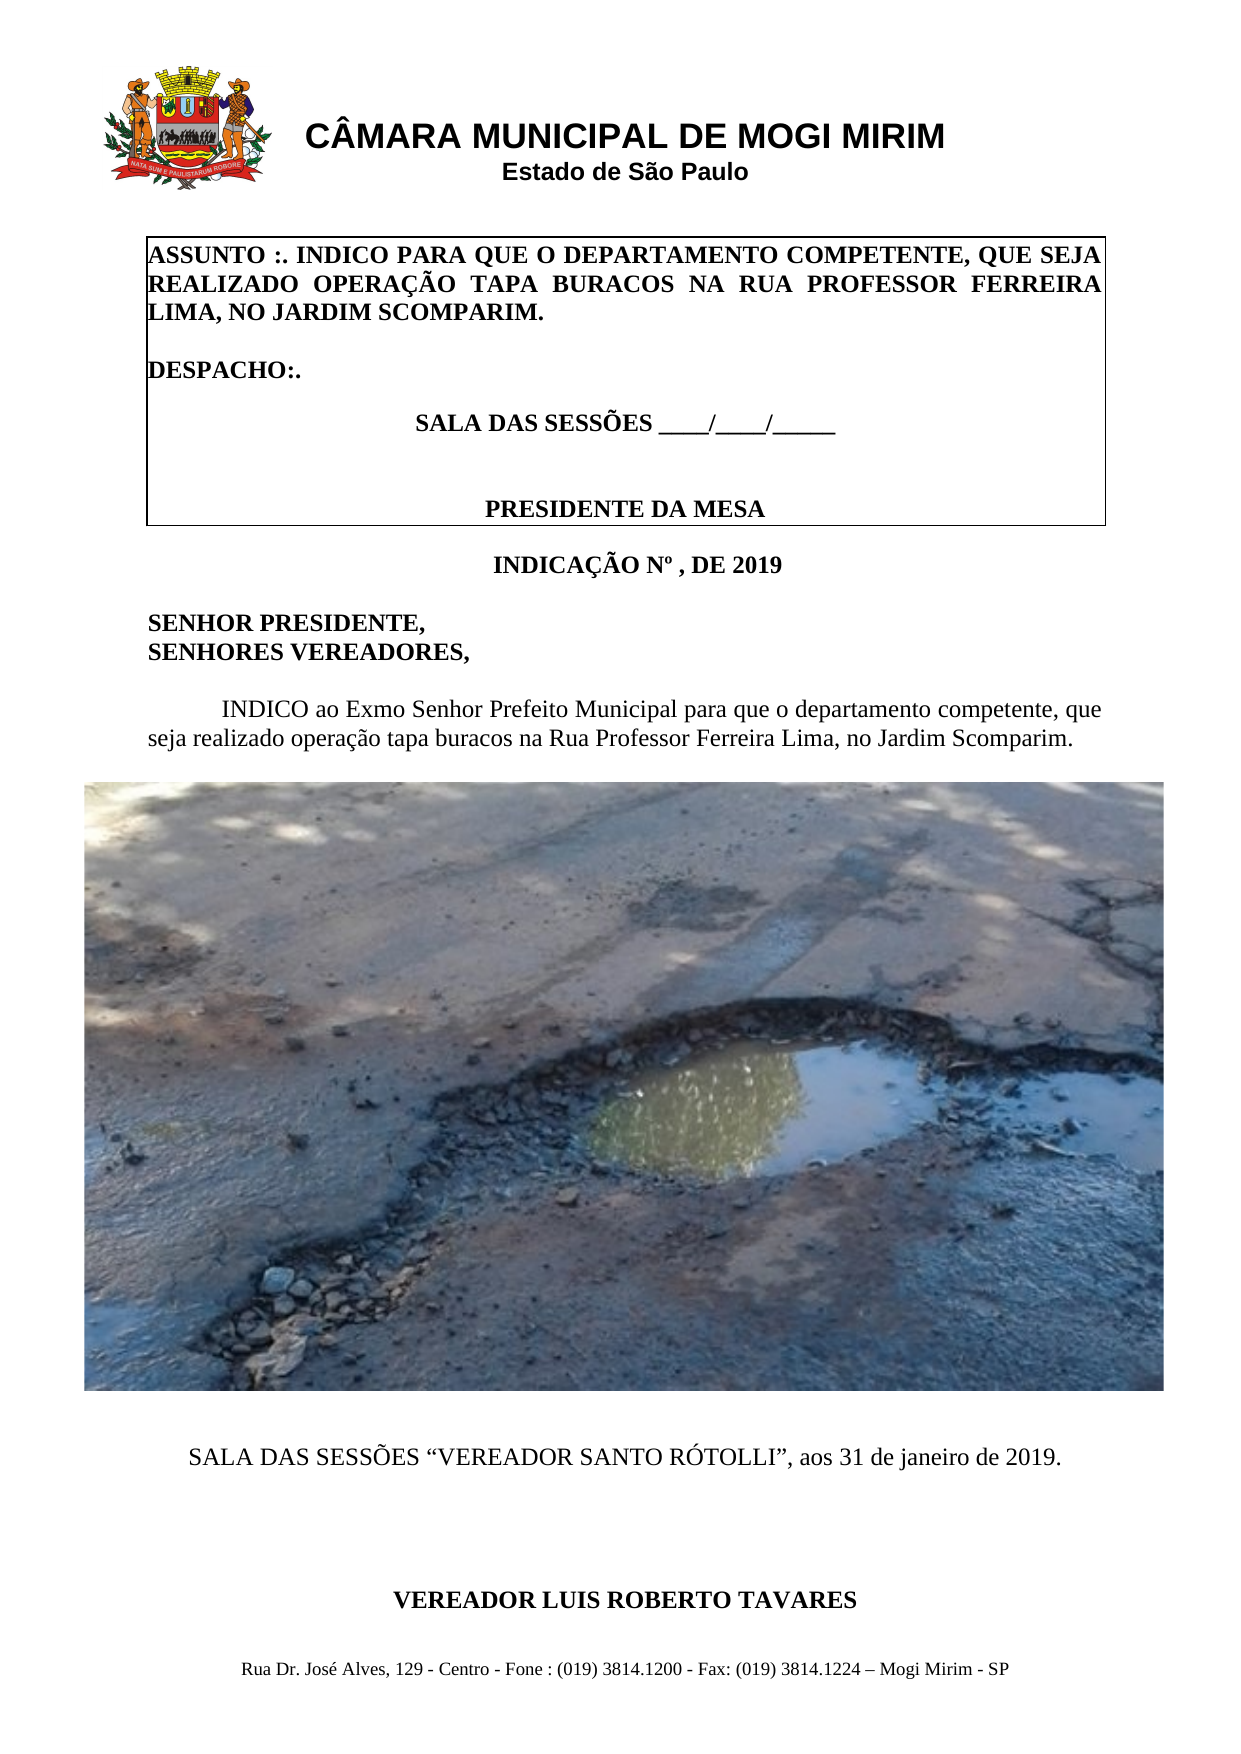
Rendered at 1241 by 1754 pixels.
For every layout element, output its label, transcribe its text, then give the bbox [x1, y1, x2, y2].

text INDICAÇÃO Nº , DE 2019 [148, 550, 1103, 579]
picture [84, 782, 1164, 1391]
text VEREADOR LUIS ROBERTO TAVARES [148, 1585, 1103, 1614]
text DESPACHO:. [148, 355, 1103, 384]
text PRESIDENTE DA MESA [148, 490, 1105, 525]
text SENHORES VEREADORES, [148, 637, 1103, 665]
text SENHOR PRESIDENTE, [148, 608, 1103, 637]
text ASSUNTO :. INDICO PARA QUE O DEPARTAMENTO COMPETENTE, QUE SEJA REALIZADO OPERAÇÃO TAPA BURACOS NA RUA PROFESSOR FERREIRA LIMA, NO JARDIM SCOMPARIM. [148, 238, 1105, 326]
picture [102, 66, 273, 190]
text INDICO ao Exmo Senhor Prefeito Municipal para que o departamento competente, que seja realizado operação tapa buracos na Rua Professor Ferreira Lima, no Jardim Scomparim. [148, 694, 1103, 752]
text SALA DAS SESSÕES ____/____/_____ [148, 408, 1103, 436]
text SALA DAS SESSÕES “VEREADOR SANTO RÓTOLLI”, aos 31 de janeiro de 2019. [148, 1442, 1103, 1470]
